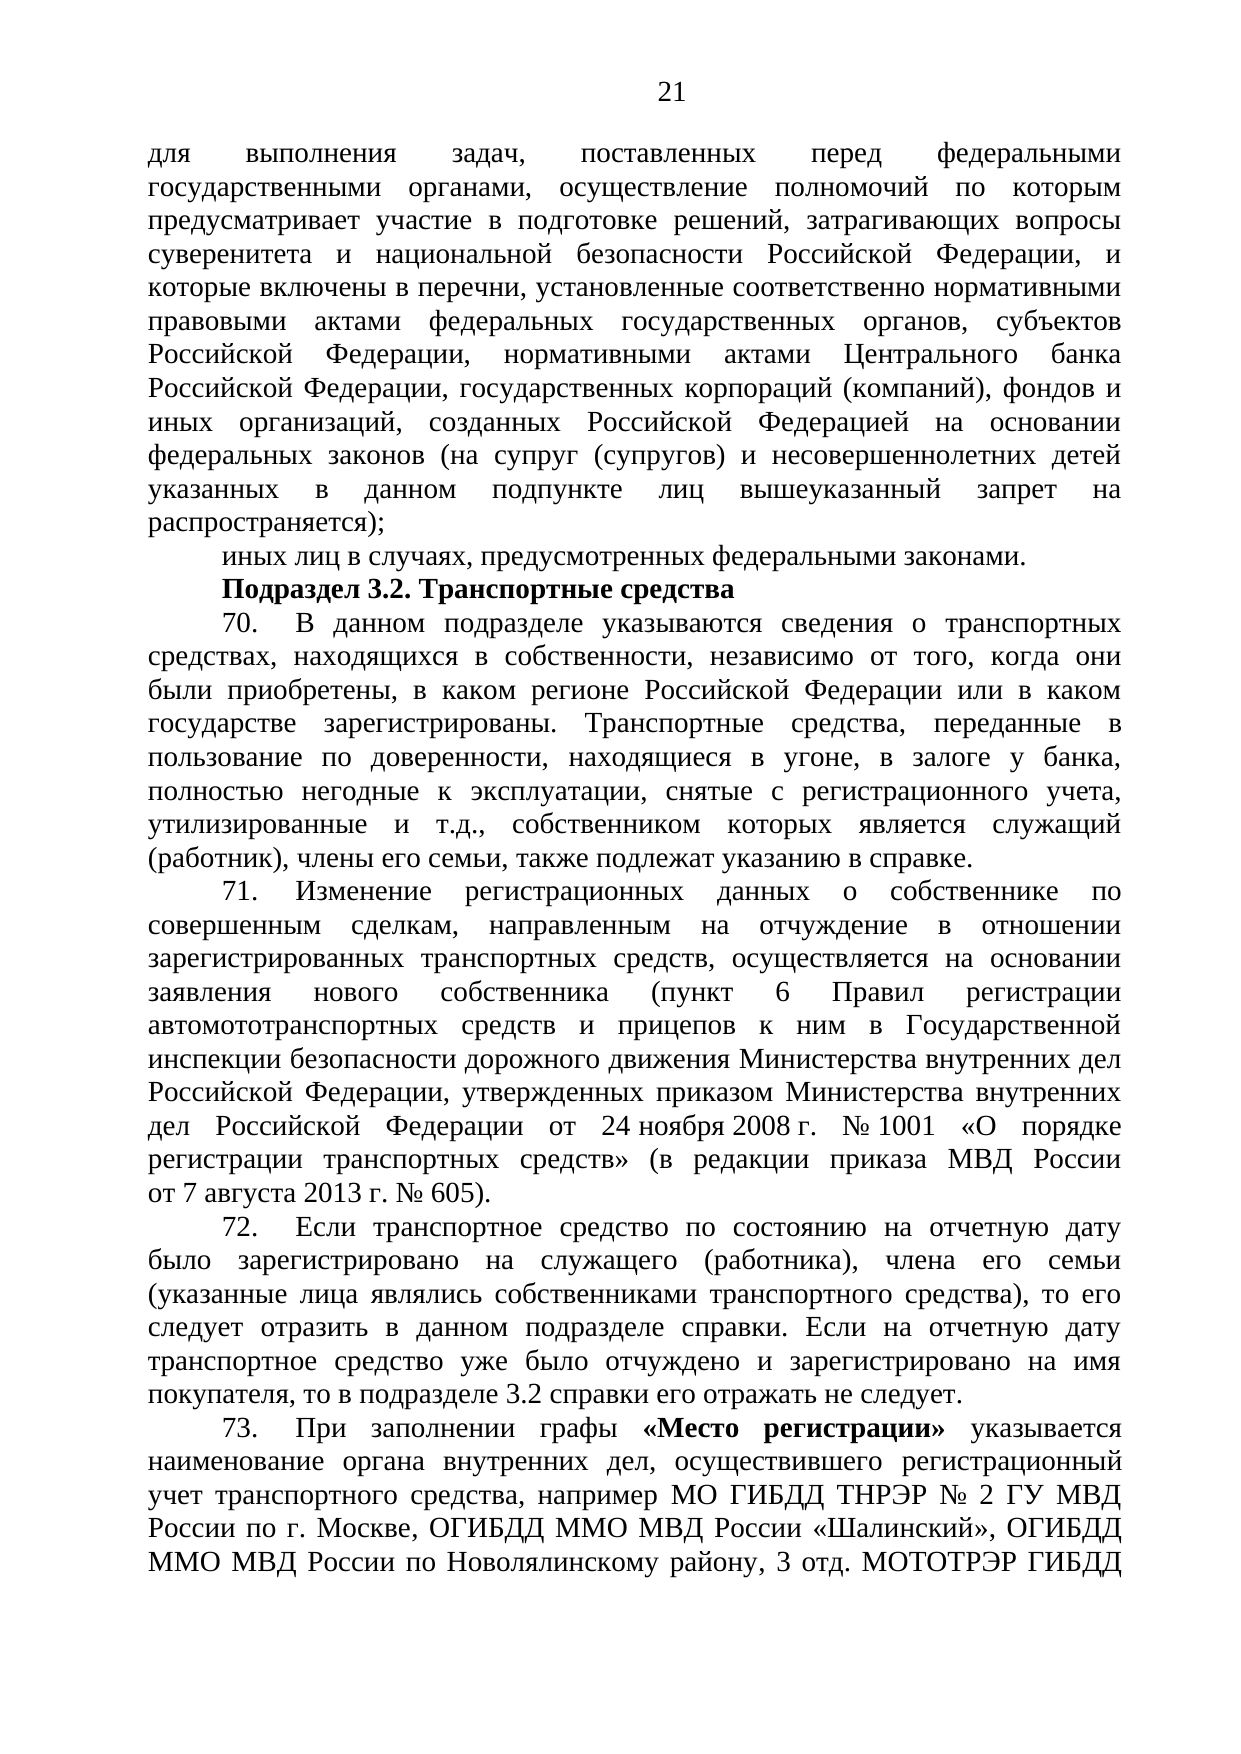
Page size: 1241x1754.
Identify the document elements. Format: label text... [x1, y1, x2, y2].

list Если транспортное средство по состоянию на отчетную дату было зарегистрировано на служащего (работника), члена его семьи (указанные лица являлись собственниками транспортного средства), то его следует отразить в данном подразделе справки. Если на отчетную дату транспортное средство уже было отчуждено и зарегистрировано на имя покупателя, то в подразделе 3.2 справки его отражать не следует. [148, 1209, 1122, 1410]
list Подраздел 3.2. Транспортные средства [222, 571, 1122, 605]
list В данном подразделе указываются сведения о транспортных средствах, находящихся в собственности, независимо от того, когда они были приобретены, в каком регионе Российской Федерации или в каком государстве зарегистрированы. Транспортные средства, переданные в пользование по доверенности, находящиеся в угоне, в залоге у банка, полностью негодные к эксплуатации, снятые с регистрационного учета, утилизированные и т.д., собственником которых является служащий (работник), члены его семьи, также подлежат указанию в справке. [148, 605, 1122, 873]
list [148, 135, 1122, 538]
list Изменение регистрационных данных о собственнике по совершенным сделкам, направленным на отчуждение в отношении зарегистрированных транспортных средств, осуществляется на основании заявления нового собственника (пункт 6 Правил регистрации автомототранспортных средств и прицепов к ним в Государственной инспекции безопасности дорожного движения Министерства внутренних дел Российской Федерации, утвержденных приказом Министерства внутренних дел Российской Федерации от 24 ноября 2008 г. № 1001 «О порядке регистрации транспортных средств» (в редакции приказа МВД России от 7 августа 2013 г. № 605). [148, 873, 1122, 1209]
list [148, 1410, 1122, 1578]
list иных лиц в случаях, предусмотренных федеральными законами. [148, 538, 1122, 571]
